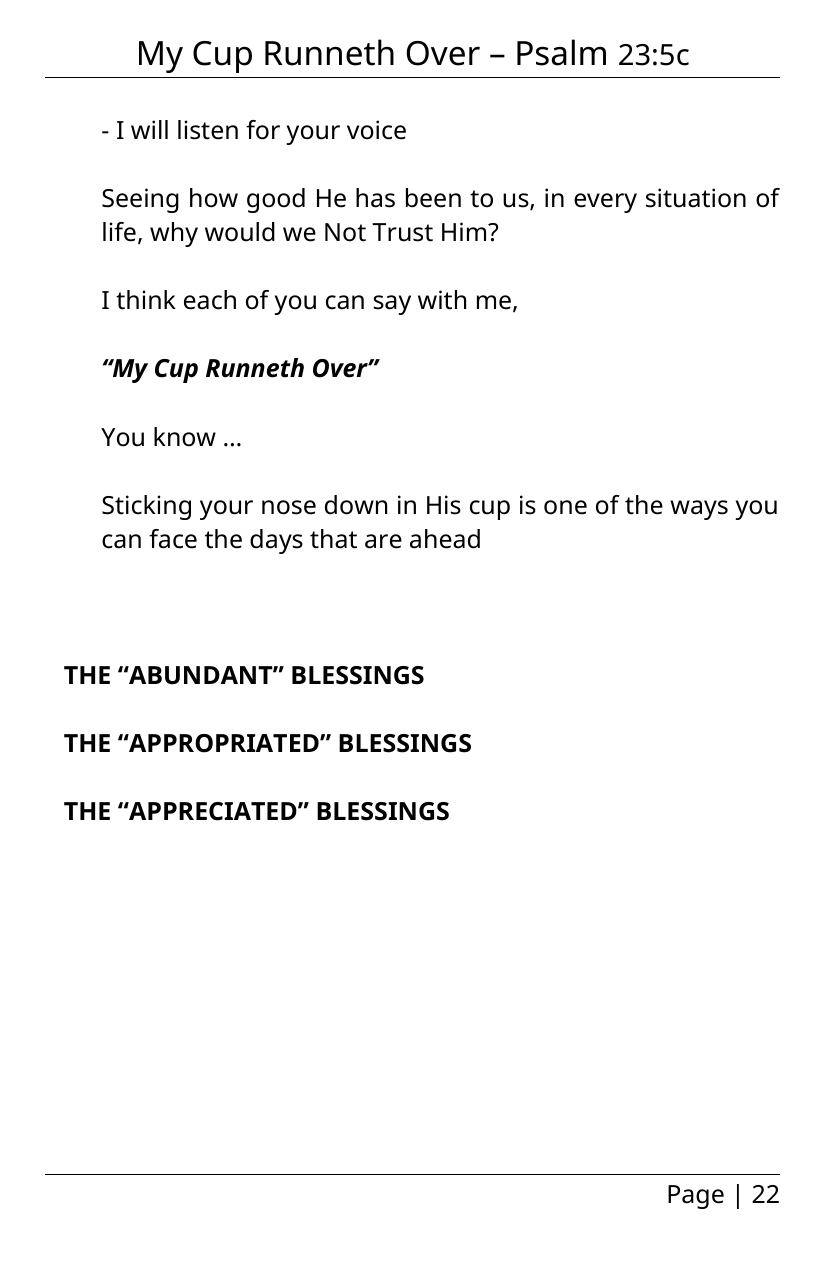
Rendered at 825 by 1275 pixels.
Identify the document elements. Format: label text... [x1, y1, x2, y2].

text THE “APPRECIATED” BLESSINGS [64, 794, 780, 828]
text THE “APPROPRIATED” BLESSINGS [64, 726, 780, 760]
text You know … [101, 419, 780, 453]
text Seeing how good He has been to us, in every situation of life, why would we Not Trust Him? [101, 181, 780, 249]
text Sticking your nose down in His cup is one of the ways you can face the days that are ahead [101, 487, 780, 555]
text I think each of you can say with me, [101, 283, 780, 317]
text “My Cup Runneth Over” [101, 351, 780, 385]
text THE “ABUNDANT” BLESSINGS [64, 658, 780, 692]
text - I will listen for your voice [101, 113, 780, 147]
